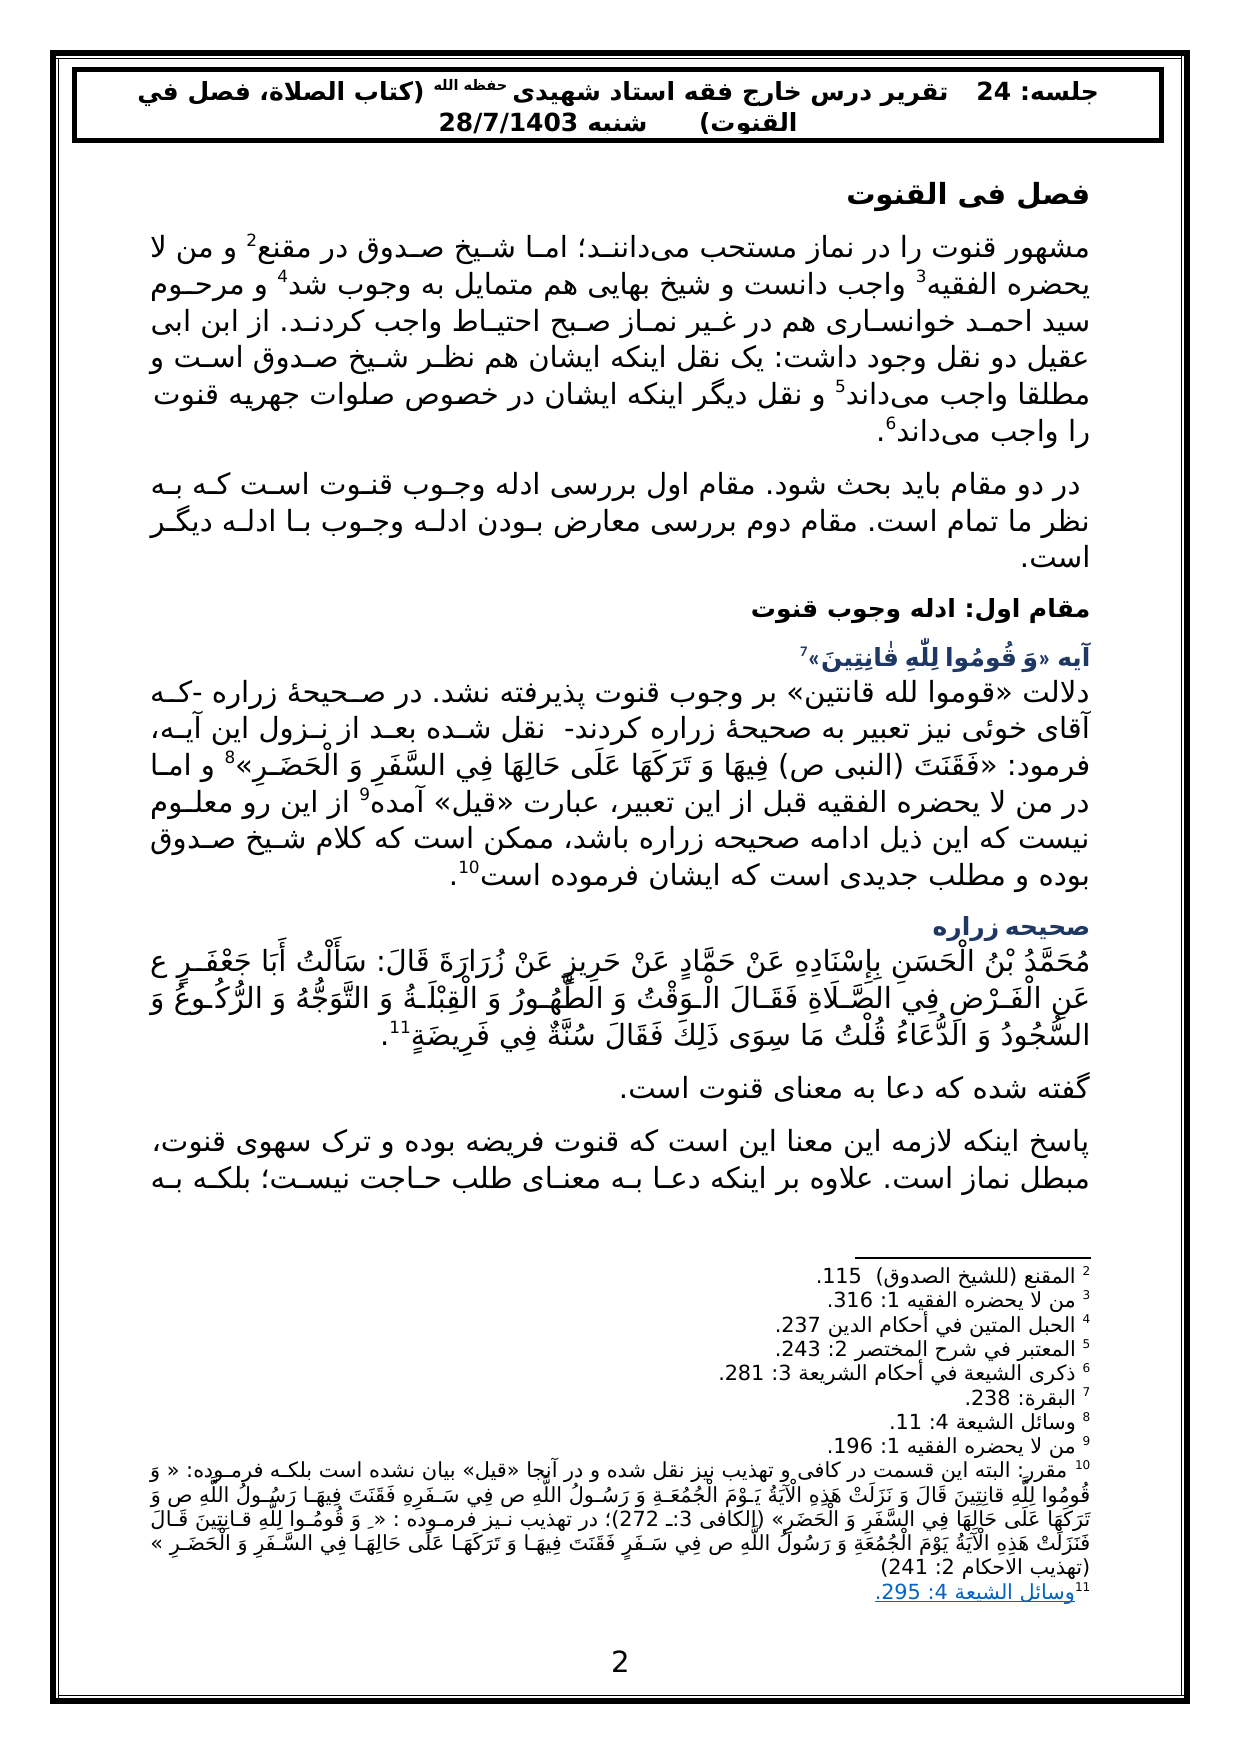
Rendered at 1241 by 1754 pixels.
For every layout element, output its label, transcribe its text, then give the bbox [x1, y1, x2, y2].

text پاسخ اینکه لازمه این معنا این است که قنوت فریضه بوده و ترک سهوی قنوت، مبطل نماز است. علاوه بر اینکه دعا به معنای طلب حاجت نیست؛ بلکه به معنای خواندن خداست مانند «فَادْعُوا اللَّهَ مُخْلِصِينَ لَهُ الدِّينَ»، «وَ لاَ تَدْعُ مَعَ اللَّهِ إِلٰهاً آخَرَ». معنای روایت نیز این است که در نماز باید خدا را بخوانید، نمازی که در او خواندن خدا نباشد باطل است و ملتزم به این مطلب می‌شویم، یعنی اگر ذکر خدا نگویید و چیزی که خواندن خدا باشد مانند الله اکبر هم نگویید نماز باطل است. دعا به معنای خواندن خدا در روایات هم به کار رفته است مانند: «أكثر دُعَائِي و دُعَاء الأنبياء قبلى بعرفات لا إِلهَ إِلَّا اللَّهُ وحده لا شَرِيكَ لَهُ، لَهُ الْمُلْكُ وَ لَهُ الْحَمْدُ وَ هُوَ عَلى‏ كُلِّ شَيْ‏ءٍ قَدِيرٌ» هست. حتی اگر دعا به معنای طلب حاجت باشد اما همانطور که محقق همدانی فرموده، در قنوت هم لازم نیست و همین که در قنوت بگوید ««لا اله الا الله الحلیم الکریم» کافی است. [150, 1124, 1090, 1195]
text در دو مقام باید بحث شود. مقام اول بررسی ادله وجوب قنوت است که به نظر ما تمام است. مقام دوم بررسی معارض بودن ادله وجوب با ادله دیگر است. [150, 467, 1090, 574]
text مشهور قنوت را در نماز مستحب می‌دانند؛ اما شیخ صدوق در مقنع و من لا یحضره الفقیه واجب دانست و شیخ بهایی هم متمایل به وجوب شد و مرحوم سید احمد خوانساری هم در غیر نماز صبح احتیاط واجب کردند. از ابن ‌ابی عقیل دو نقل وجود داشت: یک نقل اینکه ایشان هم نظر شیخ صدوق است و مطلقا واجب می‌داند و نقل دیگر اینکه ایشان در خصوص صلوات جهریه قنوت را واجب می‌‌داند. [150, 231, 1090, 448]
text مُحَمَّدُ بْنُ الْحَسَنِ بِإِسْنَادِهِ عَنْ حَمَّادٍ عَنْ حَرِيزٍ عَنْ زُرَارَةَ قَالَ: سَأَلْتُ أَبَا جَعْفَرٍ ع عَنِ الْفَرْضِ فِي الصَّلَاةِ فَقَالَ الْوَقْتُ وَ الطَّهُورُ وَ الْقِبْلَةُ وَ التَّوَجُّهُ وَ الرُّكُوعُ وَ السُّجُودُ وَ الدُّعَاءُ قُلْتُ مَا سِوَى ذَلِكَ فَقَالَ سُنَّةٌ فِي فَرِيضَةٍ. [150, 944, 1090, 1052]
subtitle مقام اول: ادله وجوب قنوت [150, 594, 1090, 623]
subtitle فصل فی القنوت [150, 177, 1090, 211]
text دلالت «قوموا لله قانتین» بر وجوب قنوت پذیرفته نشد. در صحیحۀ زراره -که آقای خوئی نیز تعبیر به صحیحۀ زراره کردند- نقل شده بعد از نزول این آیه، فرمود: «فَقَنَتَ (النبی ص) فِيهَا وَ تَرَكَهَا عَلَى حَالِهَا فِي السَّفَرِ وَ الْحَضَرِ» و اما در من لا یحضره الفقیه قبل از این تعبیر، عبارت «قیل» آمده از این رو معلوم نیست که این ذیل ادامه صحیحه زراره باشد، ممکن است که کلام شیخ صدوق بوده و مطلب جدیدی است که ایشان فرموده است. [150, 675, 1090, 892]
subtitle صحیحه زراره [150, 912, 1090, 942]
text گفته شده که دعا به معنای قنوت است. [150, 1071, 1090, 1105]
subtitle آیه «وَ قُومُوا لِلّٰهِ قٰانِتِينَ» [150, 642, 1090, 672]
